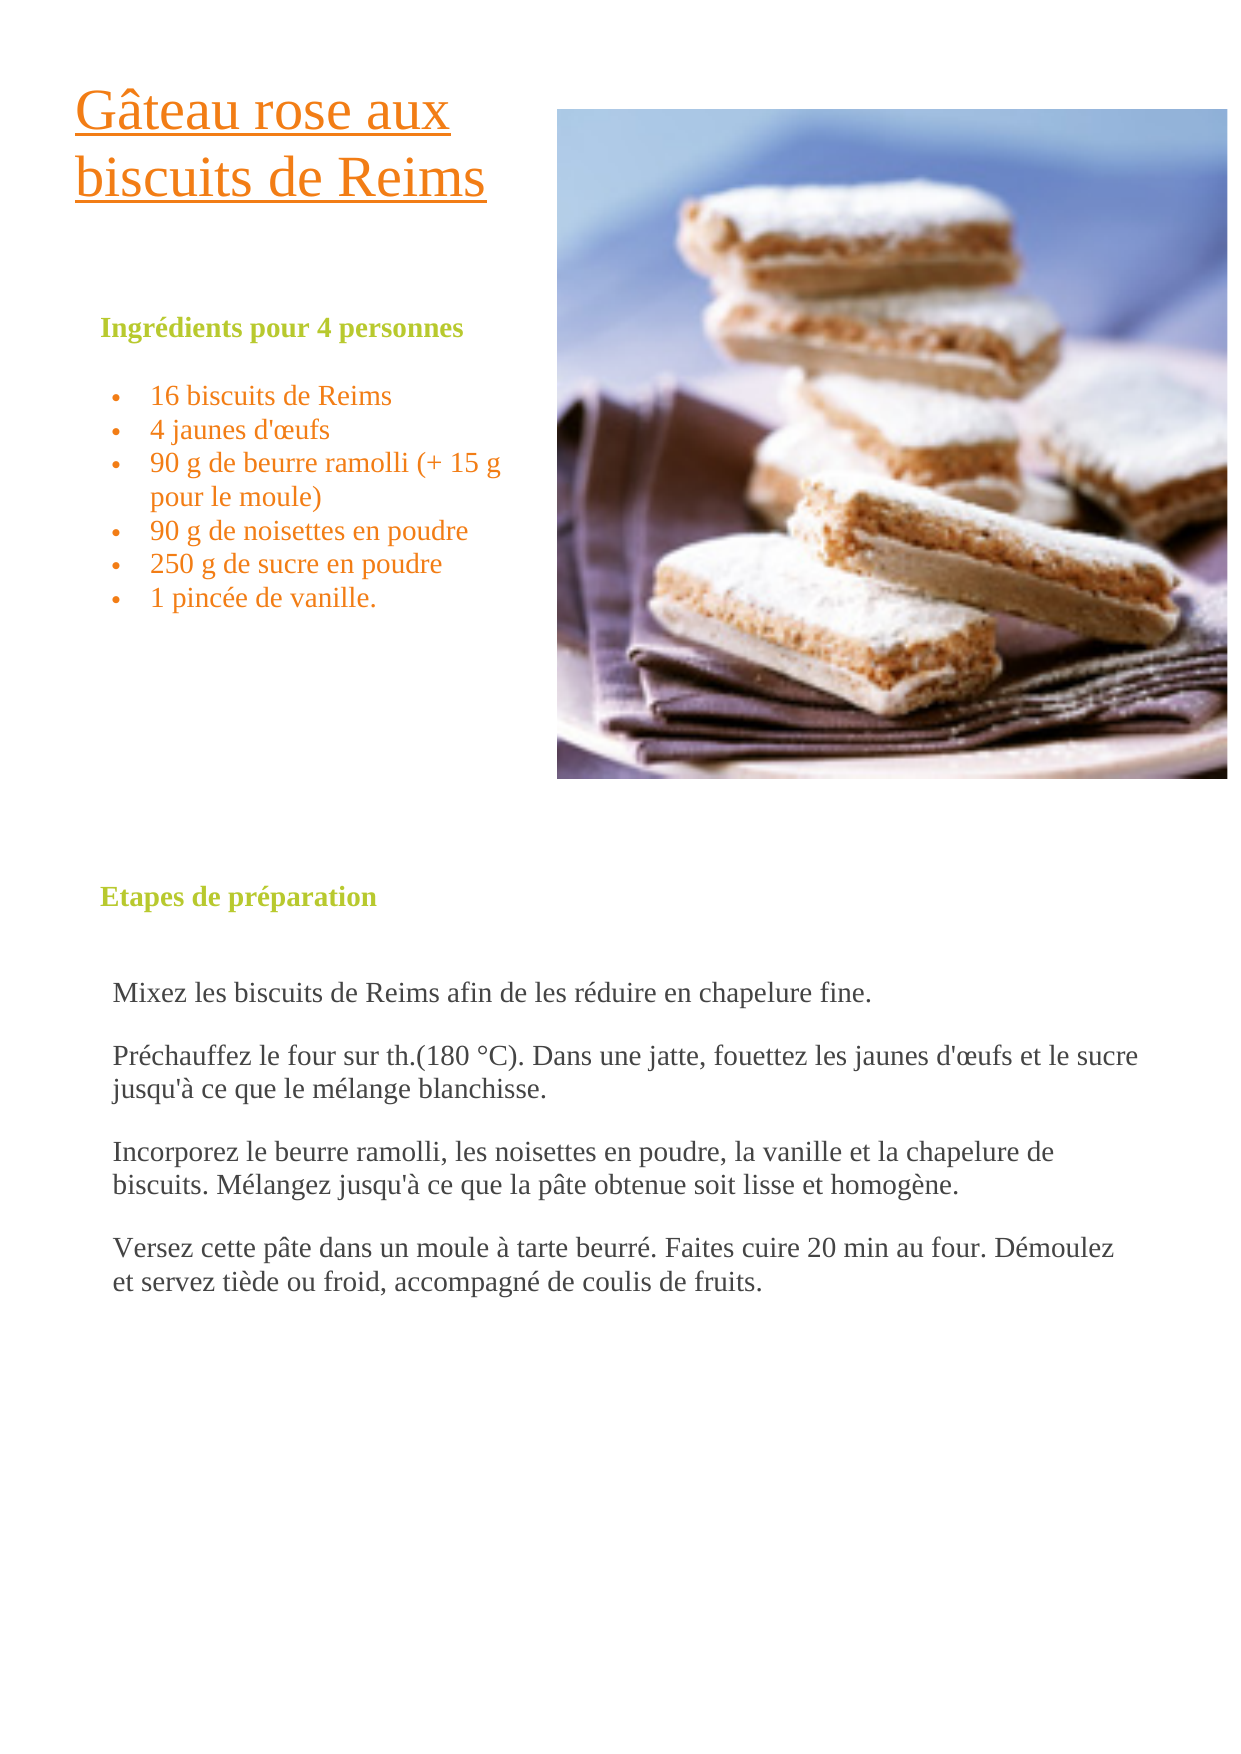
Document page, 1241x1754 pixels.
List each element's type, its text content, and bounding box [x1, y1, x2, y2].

text Mixez les biscuits de Reims afin de les réduire en chapelure fine. [112, 975, 1140, 1008]
text Versez cette pâte dans un moule à tarte beurré. Faites cuire 20 min au four. Démoulez et servez tiède ou froid, accompagné de coulis de fruits. [112, 1230, 1140, 1297]
text Ingrédients pour 4 personnes [100, 310, 557, 343]
text Incorporez le beurre ramolli, les noisettes en poudre, la vanille et la chapelure de biscuits. Mélangez jusqu'à ce que la pâte obtenue soit lisse et homogène. [112, 1134, 1140, 1201]
text Préchauffez le four sur th.(180 °C). Dans une jatte, fouettez les jaunes d'œufs et le sucre jusqu'à ce que le mélange blanchisse. [112, 1038, 1140, 1105]
text Gâteau rose aux biscuits de Reims [75, 75, 1165, 209]
picture [557, 109, 1228, 779]
text Etapes de préparation [100, 879, 1165, 912]
table_header 16 biscuits de Reims 4 jaunes d'œufs 90 g de beurre ramolli (+ 15 g pour le moule) 90 g de noisettes en poudre 250 g de sucre en poudre 1 pincée de vanille. [74, 377, 546, 644]
